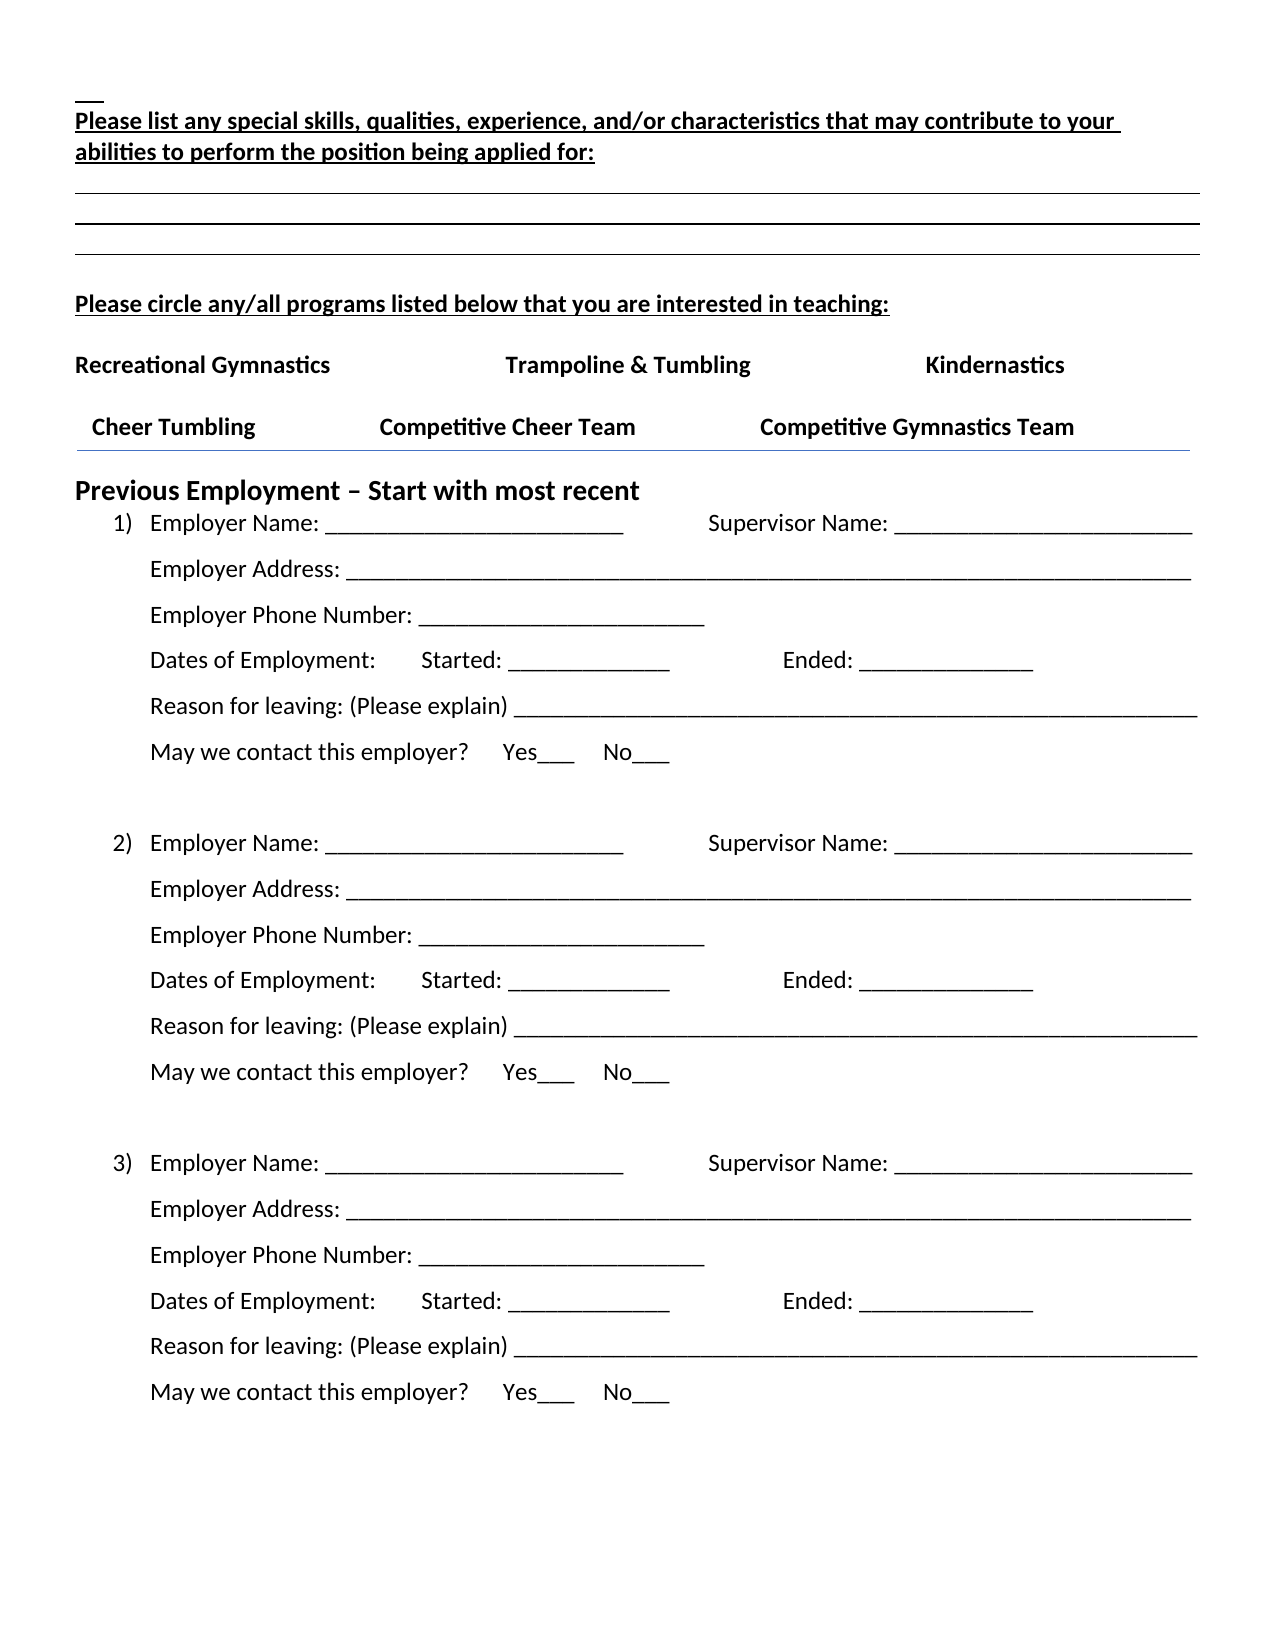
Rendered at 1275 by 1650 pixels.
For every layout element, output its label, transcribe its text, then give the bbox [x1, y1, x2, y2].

list Employer Name: ________________________ Supervisor Name: ________________________ [112, 507, 1200, 538]
text Employer Phone Number: _______________________ [150, 599, 1200, 629]
text Please list any special skills, qualities, experience, and/or characteristics that may contribute to your abilities to perform the position being applied for: [75, 106, 1200, 167]
text Reason for leaving: (Please explain) _______________________________________________________ [150, 1331, 1200, 1361]
text Employer Address: ____________________________________________________________________ [150, 1193, 1200, 1224]
text Cheer Tumbling Competitive Cheer Team Competitive Gymnastics Team [75, 411, 1200, 441]
text May we contact this employer? Yes___ No___ [150, 736, 1200, 767]
text Employer Address: ____________________________________________________________________ [150, 553, 1200, 584]
text Dates of Employment: Started: _____________ Ended: ______________ [150, 1285, 1200, 1315]
list Employer Name: ________________________ Supervisor Name: ________________________ [112, 827, 1200, 858]
list Employer Name: ________________________ Supervisor Name: ________________________ [112, 1148, 1200, 1178]
text May we contact this employer? Yes___ No___ [150, 1056, 1200, 1087]
text Employer Phone Number: _______________________ [150, 1239, 1200, 1269]
text Dates of Employment: Started: _____________ Ended: ______________ [150, 644, 1200, 675]
text Employer Phone Number: _______________________ [150, 919, 1200, 949]
text Previous Employment – Start with most recent [75, 472, 1200, 507]
text Recreational Gymnastics Trampoline & Tumbling Kindernastics [75, 350, 1200, 380]
text May we contact this employer? Yes___ No___ [150, 1376, 1200, 1407]
text Reason for leaving: (Please explain) _______________________________________________________ [150, 1010, 1200, 1041]
text Please circle any/all programs listed below that you are interested in teaching: [75, 289, 1200, 319]
text Employer Address: ____________________________________________________________________ [150, 873, 1200, 904]
text Reason for leaving: (Please explain) _______________________________________________________ [150, 690, 1200, 721]
text Dates of Employment: Started: _____________ Ended: ______________ [150, 965, 1200, 995]
